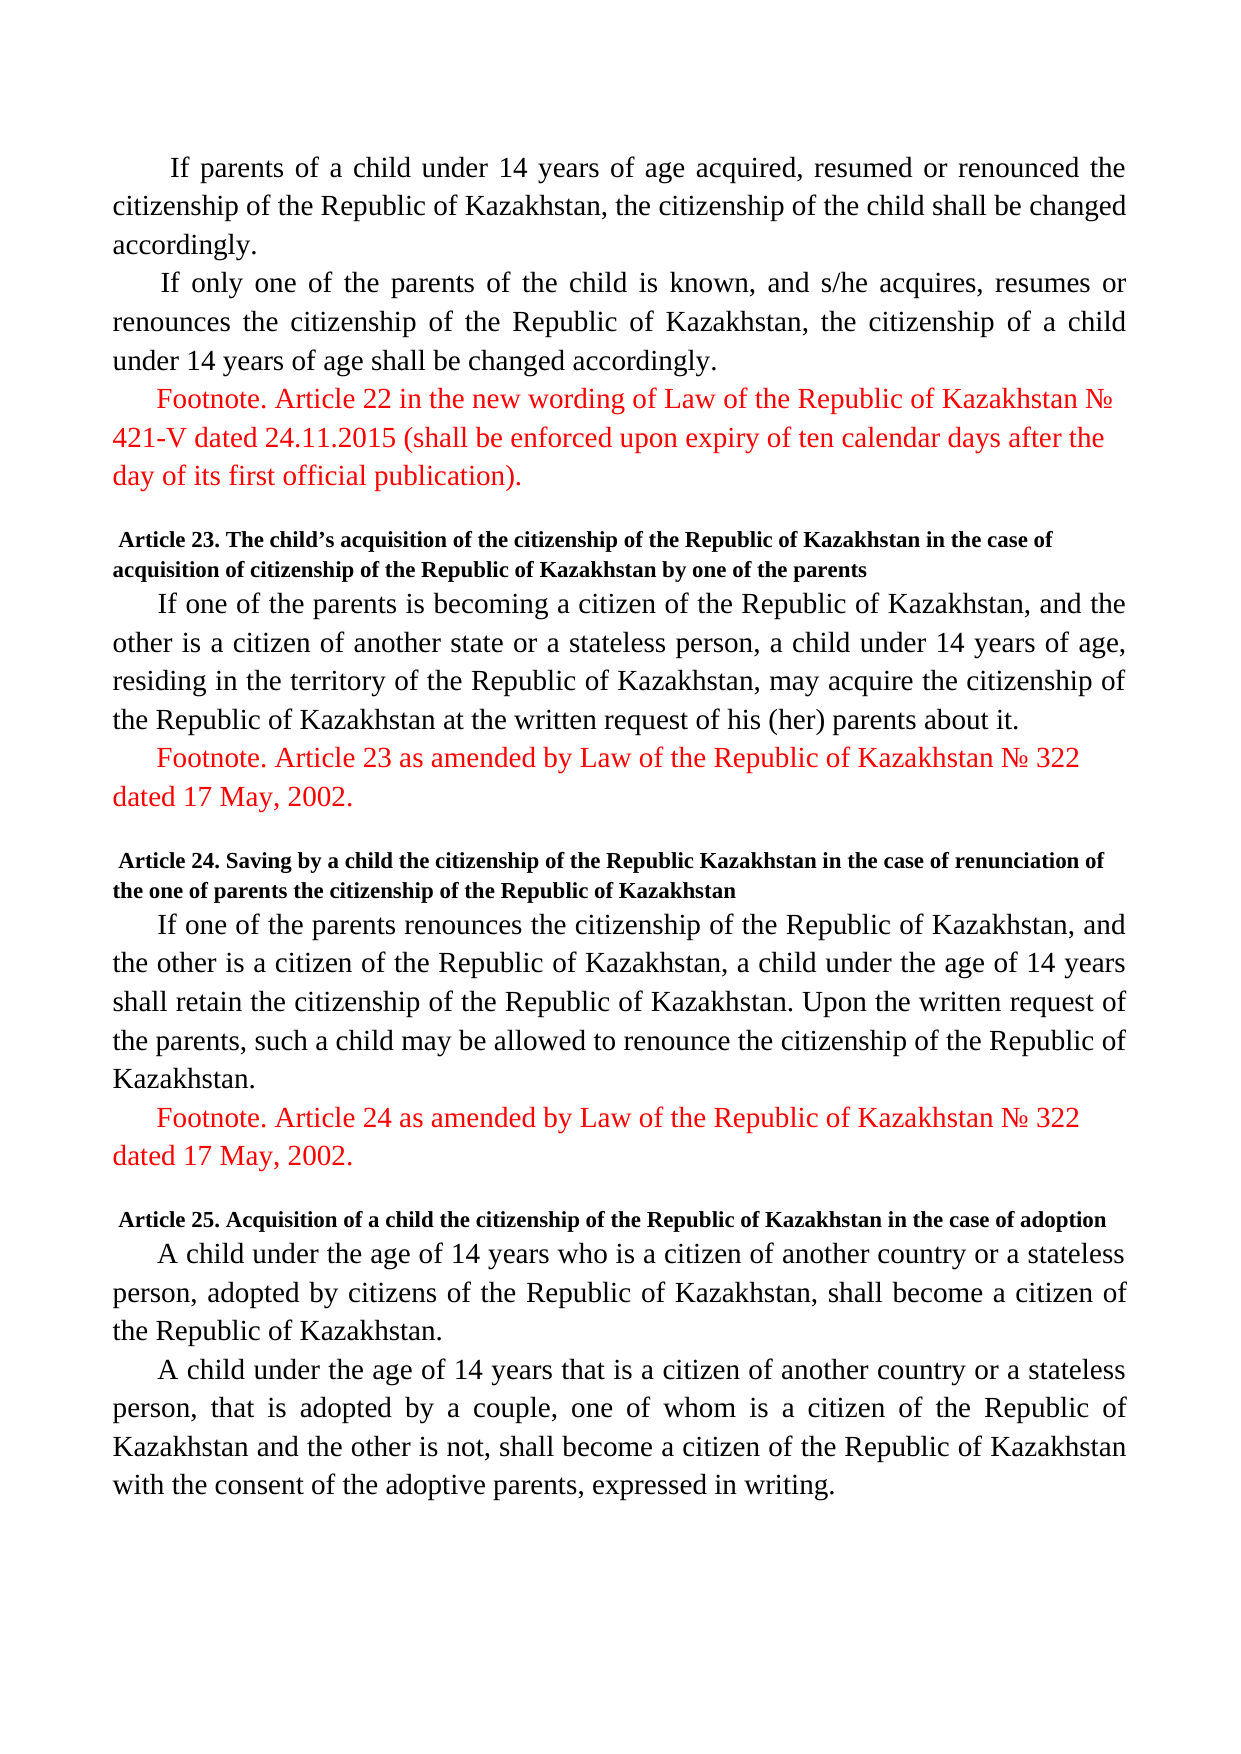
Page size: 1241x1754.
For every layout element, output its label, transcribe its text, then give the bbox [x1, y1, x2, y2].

text If parents of a child under 14 years of age acquired, resumed or renounced the citizenship of the Republic of Kazakhstan, the citizenship of the child shall be changed accordingly. [112, 150, 1128, 261]
text If one of the parents renounces the citizenship of the Republic of Kazakhstan, and the other is a citizen of the Republic of Kazakhstan, a child under the age of 14 years shall retain the citizenship of the Republic of Kazakhstan. Upon the written request of the parents, such a child may be allowed to renounce the citizenship of the Republic of Kazakhstan. [112, 907, 1128, 1095]
text Footnote. Article 24 as amended by Law of the Republic of Kazakhstan № 322 dated 17 May, 2002. [112, 1100, 1128, 1202]
text A child under the age of 14 years that is a citizen of another country or a stateless person, that is adopted by a couple, one of whom is a citizen of the Republic of Kazakhstan and the other is not, shall become a citizen of the Republic of Kazakhstan with the consent of the adoptive parents, expressed in writing. [112, 1352, 1128, 1501]
text Footnote. Article 23 as amended by Law of the Republic of Kazakhstan № 322 dated 17 May, 2002. [112, 741, 1128, 843]
text If one of the parents is becoming a citizen of the Republic of Kazakhstan, and the other is a citizen of another state or a stateless person, a child under 14 years of age, residing in the territory of the Republic of Kazakhstan, may acquire the citizenship of the Republic of Kazakhstan at the written request of his (her) parents about it. [112, 586, 1128, 736]
text Footnote. Article 22 in the new wording of Law of the Republic of Kazakhstan № 421-V dated 24.11.2015 (shall be enforced upon expiry of ten calendar days after the day of its first official publication). [112, 381, 1128, 522]
text Article 25. Acquisition of a child the citizenship of the Republic of Kazakhstan in the case of adoption [112, 1206, 1128, 1232]
text Article 23. The child’s acquisition of the citizenship of the Republic of Kazakhstan in the case of acquisition of citizenship of the Republic of Kazakhstan by one of the parents [112, 526, 1128, 582]
text A child under the age of 14 years who is a citizen of another country or a stateless person, adopted by citizens of the Republic of Kazakhstan, shall become a citizen of the Republic of Kazakhstan. [112, 1236, 1128, 1347]
text Article 24. Saving by a child the citizenship of the Republic Kazakhstan in the case of renunciation of the one of parents the citizenship of the Republic of Kazakhstan [112, 847, 1128, 903]
text If only one of the parents of the child is known, and s/he acquires, resumes or renounces the citizenship of the Republic of Kazakhstan, the citizenship of a child under 14 years of age shall be changed accordingly. [112, 266, 1128, 376]
